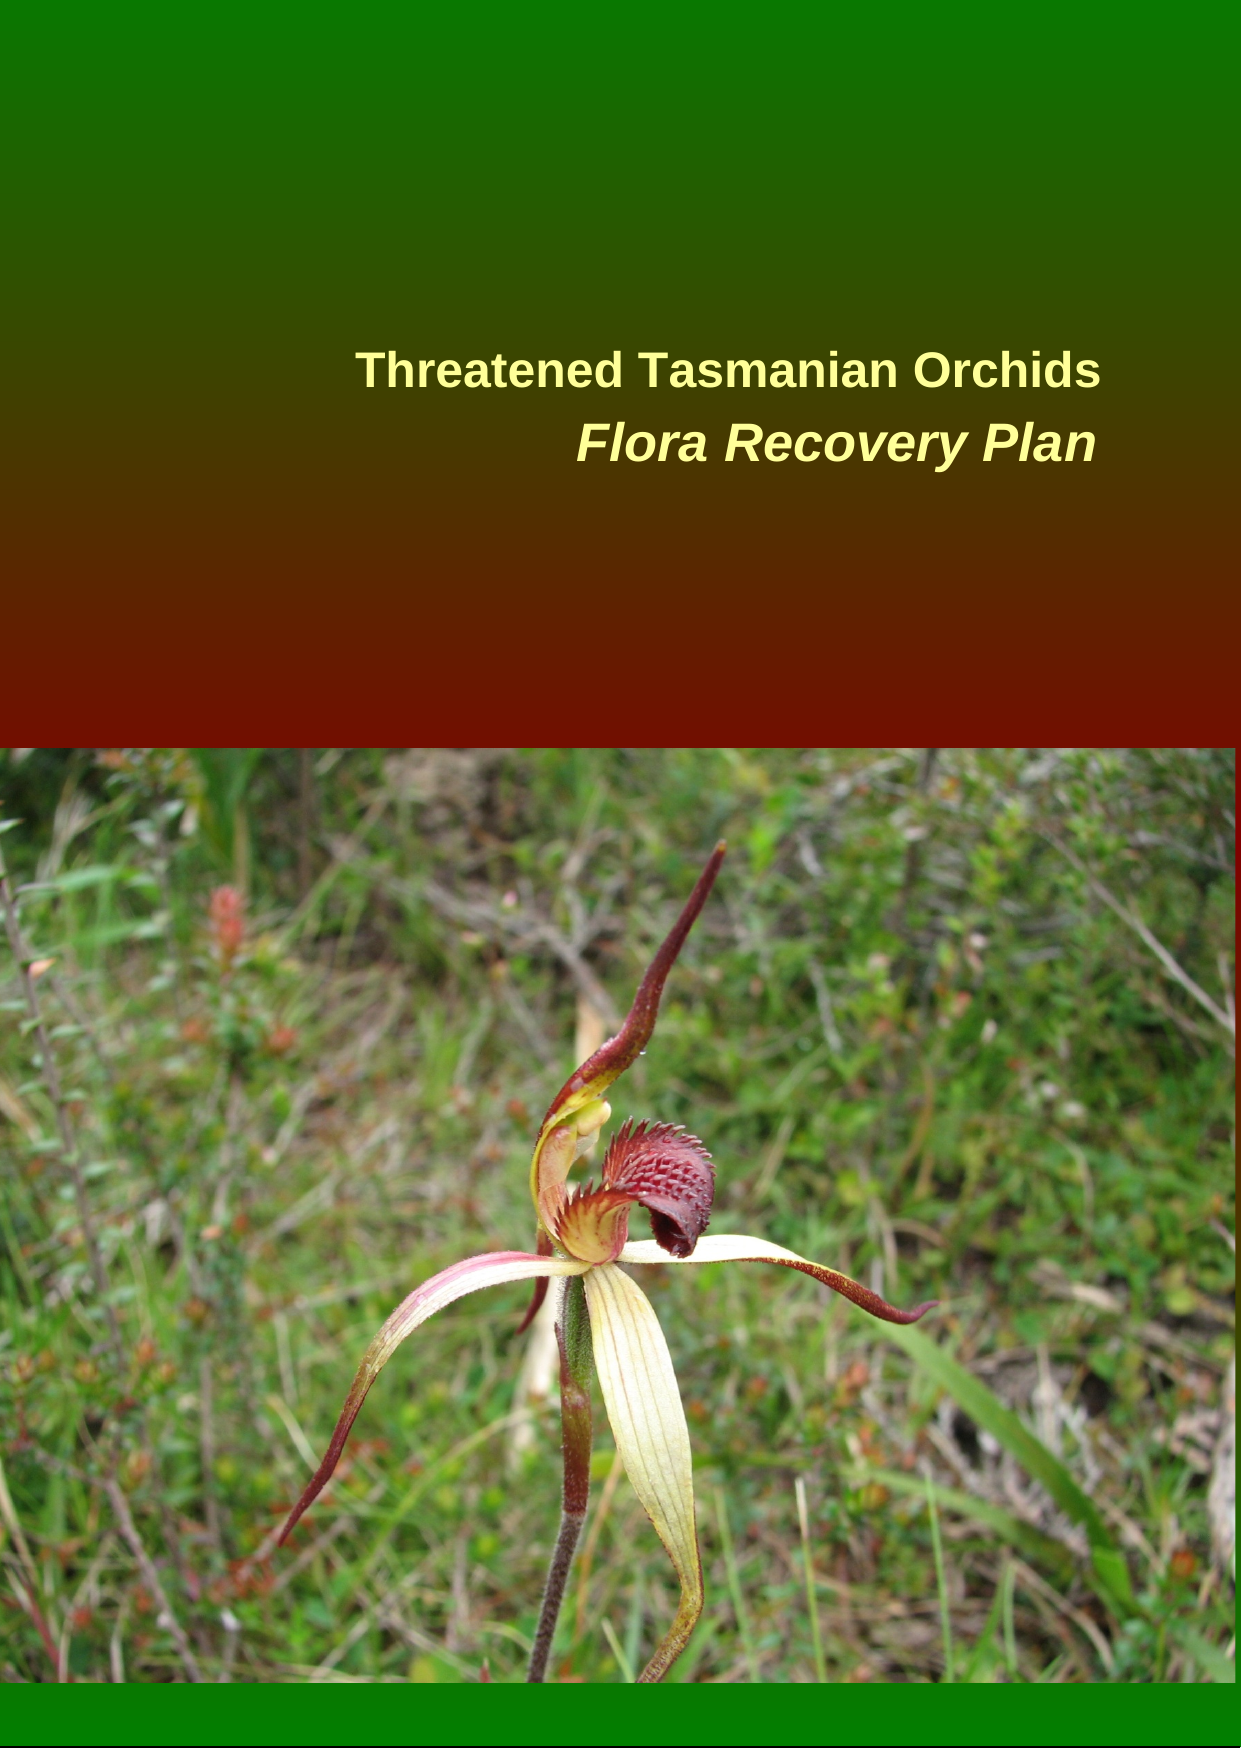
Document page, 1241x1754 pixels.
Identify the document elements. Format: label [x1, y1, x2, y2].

picture [0, 748, 1236, 1683]
